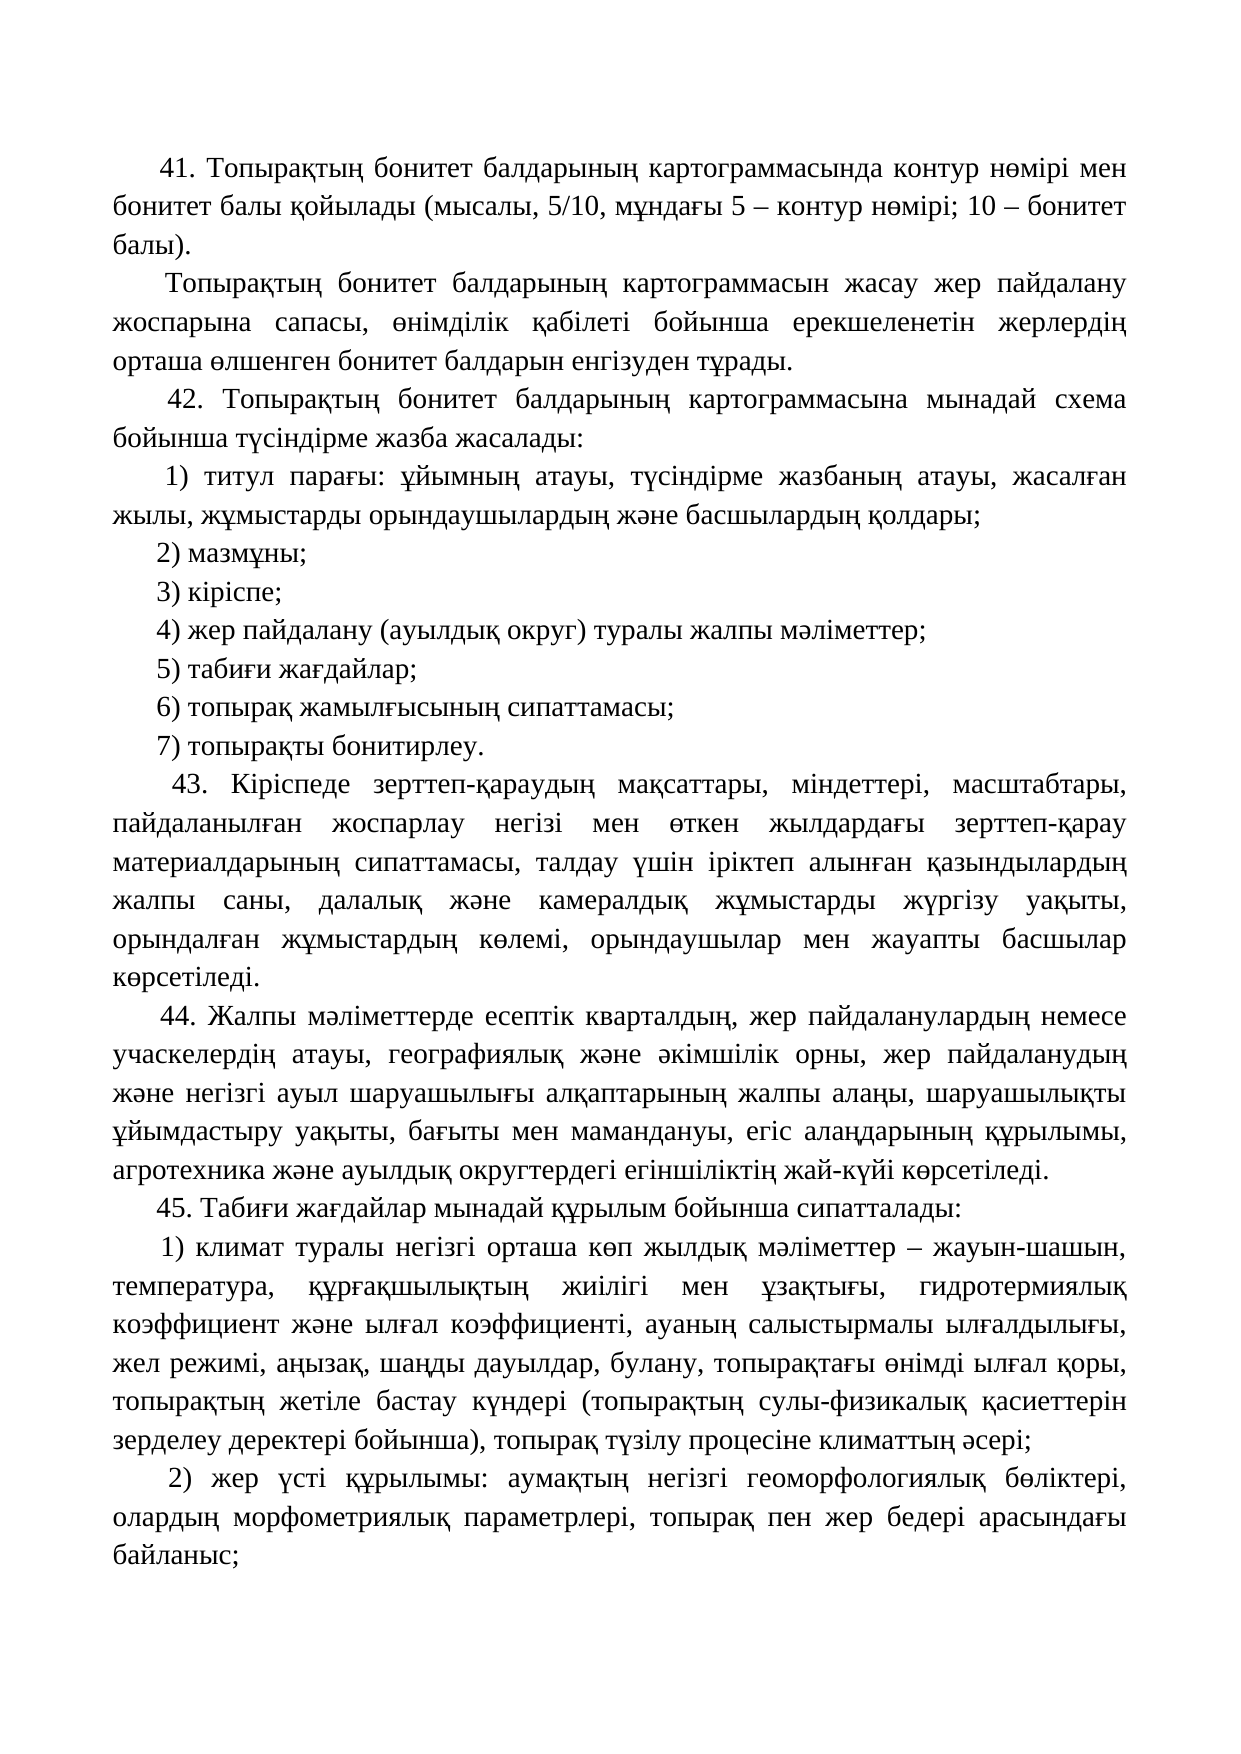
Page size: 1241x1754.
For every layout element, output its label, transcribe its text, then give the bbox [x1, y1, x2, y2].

text 7) топырақты бонитирлеу. [112, 728, 1128, 762]
text 45. Табиғи жағдайлар мынадай құрылым бойынша сипатталады: [112, 1191, 1128, 1224]
text 41. Топырақтың бонитет балдарының картограммасында контур нөмірі мен бонитет балы қойылады (мысалы, 5/10, мұндағы 5 – контур нөмірі; 10 – бонитет балы). [112, 150, 1128, 261]
text 42. Топырақтың бонитет балдарының картограммасына мынадай схема бойынша түсіндірме жазба жасалады: [112, 381, 1128, 453]
text Топырақтың бонитет балдарының картограммасын жасау жер пайдалану жоспарына сапасы, өнімділік қабілеті бойынша ерекшеленетін жерлердің орташа өлшенген бонитет балдарын енгізуден тұрады. [112, 266, 1128, 376]
text 4) жер пайдалану (ауылдық округ) туралы жалпы мәліметтер; [112, 612, 1128, 646]
text 2) жер үсті құрылымы: аумақтың негізгі геоморфологиялық бөліктері, олардың морфометриялық параметрлері, топырақ пен жер бедері арасындағы байланыс; [112, 1460, 1128, 1571]
text 44. Жалпы мәліметтерде есептік кварталдың, жер пайдаланулардың немесе учаскелердің атауы, географиялық және әкімшілік орны, жер пайдаланудың және негізгі ауыл шаруашылығы алқаптарының жалпы алаңы, шаруашылықты ұйымдастыру уақыты, бағыты мен мамандануы, егіс алаңдарының құрылымы, агротехника және ауылдық округтердегі егіншіліктің жай-күйі көрсетіледі. [112, 998, 1128, 1186]
text 1) климат туралы негізгі орташа көп жылдық мәліметтер – жауын-шашын, температура, құрғақшылықтың жиілігі мен ұзақтығы, гидротермиялық коэффициент және ылғал коэффициенті, ауаның салыстырмалы ылғалдылығы, жел режимі, аңызақ, шаңды дауылдар, булану, топырақтағы өнімді ылғал қоры, топырақтың жетіле бастау күндері (топырақтың сулы-физикалық қасиеттерін зерделеу деректері бойынша), топырақ түзілу процесіне климаттың әсері; [112, 1229, 1128, 1455]
text 1) титул парағы: ұйымның атауы, түсіндірме жазбаның атауы, жасалған жылы, жұмыстарды орындаушылардың және басшылардың қолдары; [112, 458, 1128, 530]
text 6) топырақ жамылғысының сипаттамасы; [112, 689, 1128, 723]
text 2) мазмұны; [112, 535, 1128, 569]
text 5) табиғи жағдайлар; [112, 651, 1128, 684]
text 43. Кіріспеде зерттеп-қараудың мақсаттары, міндеттері, масштабтары, пайдаланылған жоспарлау негізі мен өткен жылдардағы зерттеп-қарау материалдарының сипаттамасы, талдау үшін іріктеп алынған қазындылардың жалпы саны, далалық және камералдық жұмыстарды жүргізу уақыты, орындалған жұмыстардың көлемі, орындаушылар мен жауапты басшылар көрсетіледі. [112, 767, 1128, 993]
text 3) кіріспе; [112, 574, 1128, 607]
